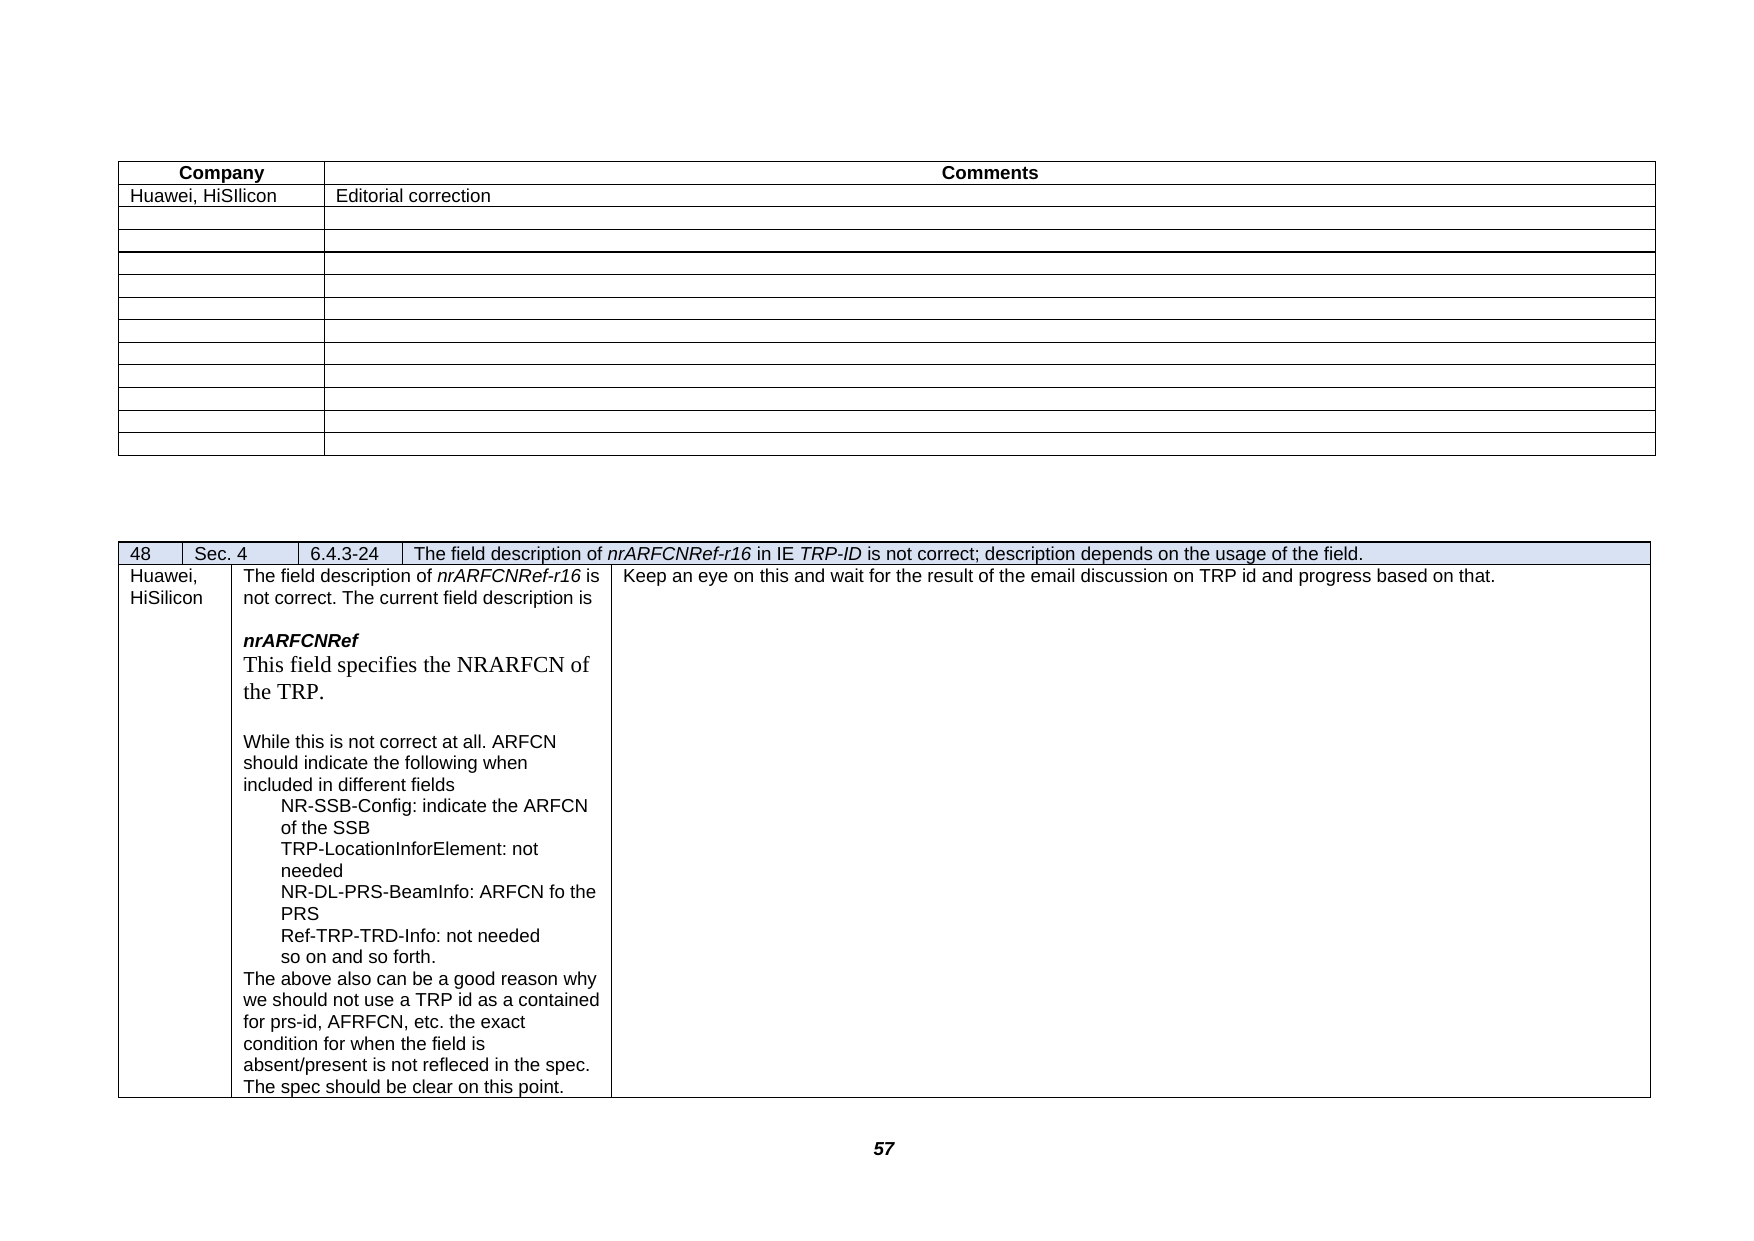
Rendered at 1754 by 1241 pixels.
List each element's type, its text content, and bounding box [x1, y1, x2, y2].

table_header Company [119, 162, 324, 183]
table_cell [325, 275, 1655, 297]
table_cell Editorial correction [325, 185, 1655, 206]
table_cell [325, 207, 1655, 229]
table_cell [325, 320, 1655, 342]
table_cell [325, 388, 1655, 409]
table_cell [325, 365, 1655, 387]
table_cell [119, 320, 324, 342]
table_cell [119, 343, 324, 364]
table_cell [119, 207, 324, 229]
table_cell [119, 388, 324, 409]
table_cell [119, 411, 324, 432]
table_cell Huawei, HiSilicon [119, 565, 231, 1097]
table_cell The field description of nrARFCNRef-r16 is not correct. The current field description is nrARFCNRef This field specifies the NRARFCN of the TRP. While this is not correct at all. ARFCN should indicate the following when included in different fields NR-SSB-Config: indicate the ARFCN of the SSB TRP-LocationInforElement: not needed NR-DL-PRS-BeamInfo: ARFCN fo the PRS Ref-TRP-TRD-Info: not needed so on and so forth. The above also can be a good reason why we should not use a TRP id as a contained for prs-id, AFRFCN, etc. the exact condition for when the field is absent/present is not refleced in the spec. The spec should be clear on this point. [232, 565, 611, 1097]
table_header Sec. 4 [183, 543, 298, 564]
table_cell Keep an eye on this and wait for the result of the email discussion on TRP id and progress based on that. [612, 565, 1650, 1097]
table_cell [325, 343, 1655, 364]
table_cell [119, 253, 324, 274]
table_cell [325, 298, 1655, 319]
table_header 6.4.3-24 [299, 543, 402, 564]
table_header The field description of nrARFCNRef-r16 in IE TRP-ID is not correct; description depends on the usage of the field. [403, 543, 1650, 564]
table_cell [325, 230, 1655, 251]
table_cell [119, 230, 324, 251]
table_cell [119, 433, 324, 455]
table_cell [119, 365, 324, 387]
table_cell Huawei, HiSIlicon [119, 185, 324, 206]
table_cell [325, 253, 1655, 274]
table_header Comments [325, 162, 1655, 183]
table_cell [119, 298, 324, 319]
table_cell [119, 275, 324, 297]
table_cell [325, 411, 1655, 432]
table_cell [325, 433, 1655, 455]
table_header 48 [119, 543, 182, 564]
